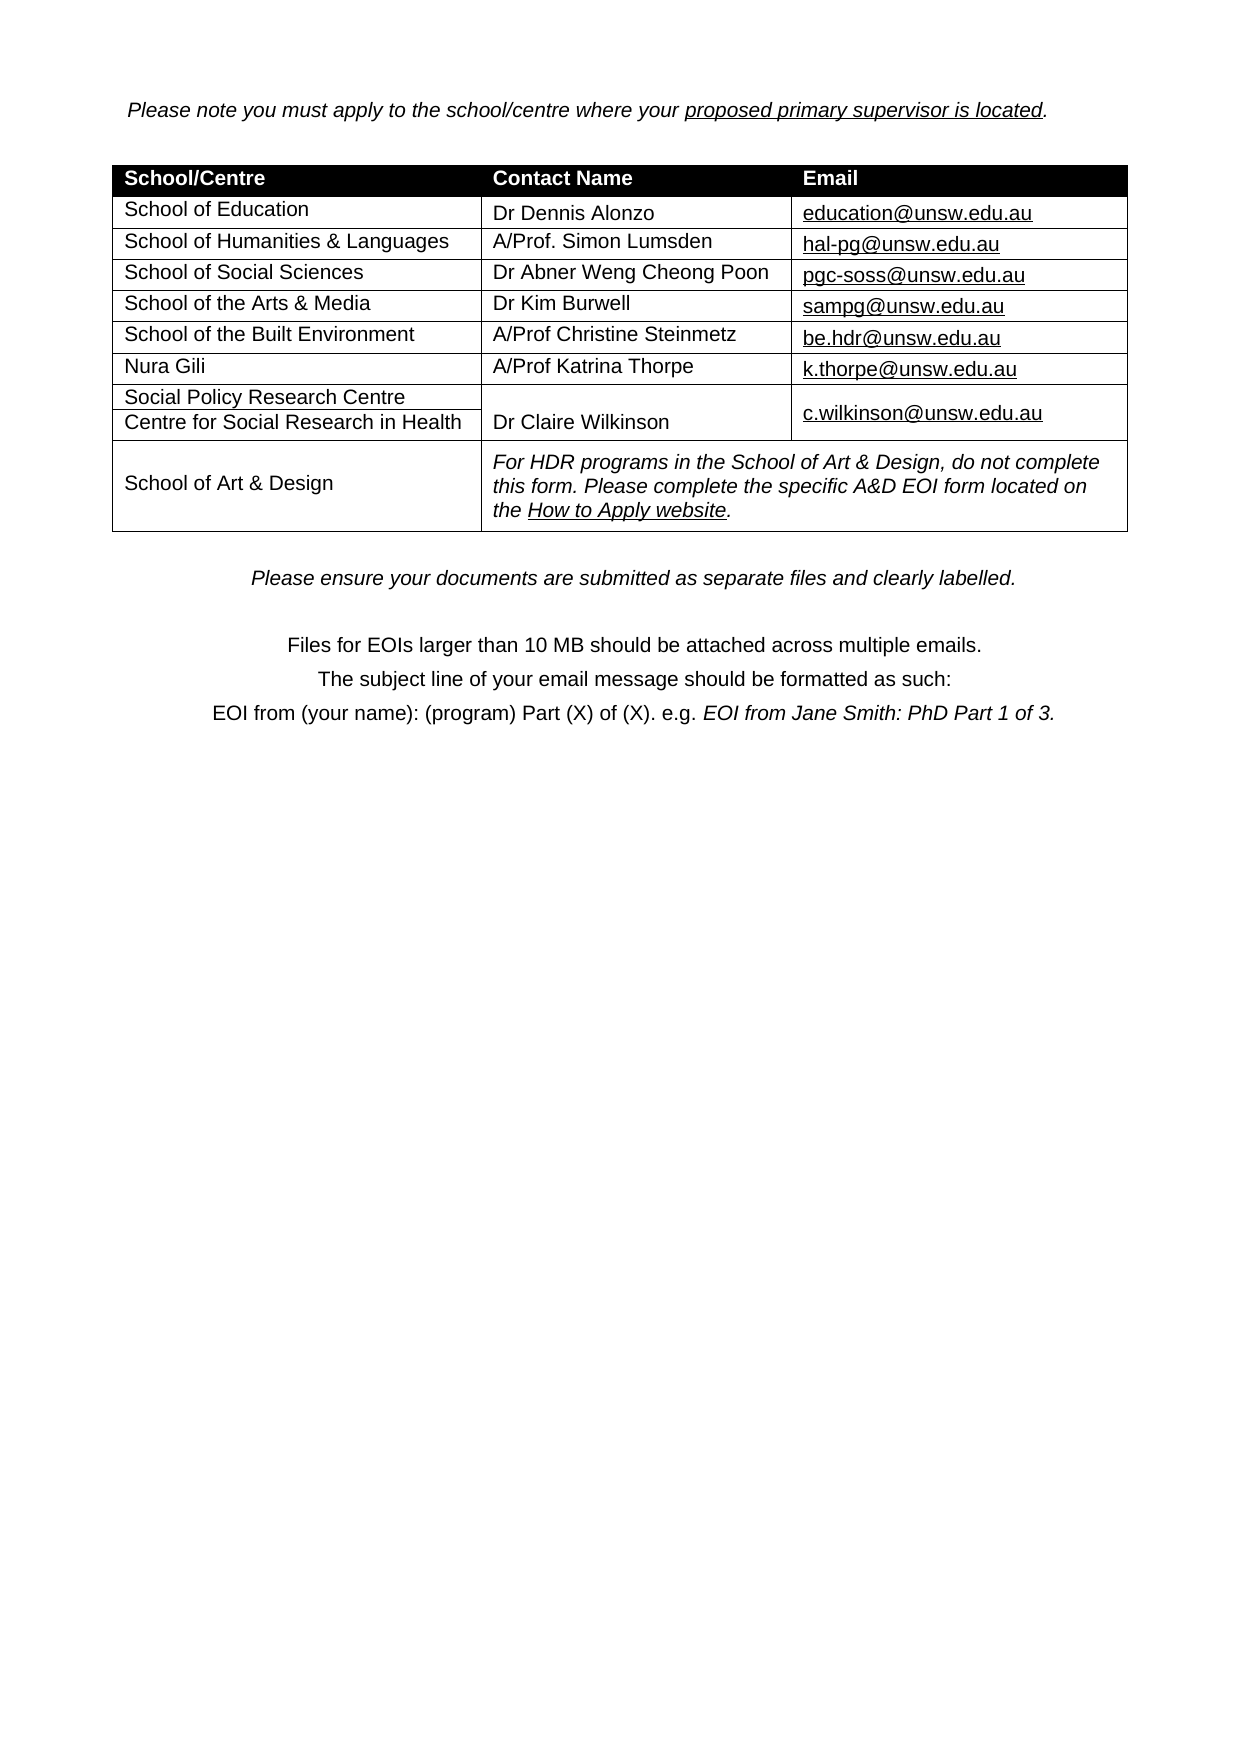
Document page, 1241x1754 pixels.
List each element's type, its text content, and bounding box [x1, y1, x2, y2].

table_cell School of Art & Design [113, 441, 481, 531]
table_header Contact Name [482, 166, 791, 196]
text EOI from (your name): (program) Part (X) of (X). e.g. EOI from Jane Smith: PhD Part 1 of 3. [127, 700, 1143, 724]
text Please note you must apply to the school/centre where your proposed primary supervisor is located. [127, 97, 1143, 121]
table_cell A/Prof Christine Steinmetz [482, 322, 791, 352]
table_cell c.wilkinson@unsw.edu.au [792, 385, 1127, 440]
table_cell Nura Gili [113, 354, 481, 384]
table_cell hal-pg@unsw.edu.au [792, 229, 1127, 259]
table_cell Dr Kim Burwell [482, 291, 791, 321]
table_cell Dr Dennis Alonzo [482, 197, 791, 227]
table_cell School of the Arts & Media [113, 291, 481, 321]
table_cell Social Policy Research Centre [113, 385, 481, 409]
table_cell A/Prof Katrina Thorpe [482, 354, 791, 384]
table_header School/Centre [113, 166, 481, 196]
table_cell sampg@unsw.edu.au [792, 291, 1127, 321]
table_cell Centre for Social Research in Health [113, 410, 481, 440]
text Please ensure your documents are submitted as separate files and clearly labelled. [127, 565, 1143, 589]
table_cell pgc-soss@unsw.edu.au [792, 260, 1127, 290]
text Files for EOIs larger than 10 MB should be attached across multiple emails. [127, 633, 1143, 657]
table_cell School of Humanities & Languages [113, 229, 481, 259]
table_cell School of Education [113, 197, 481, 227]
table_cell education@unsw.edu.au [792, 197, 1127, 227]
table_cell A/Prof. Simon Lumsden [482, 229, 791, 259]
table_cell For HDR programs in the School of Art & Design, do not complete this form. Please complete the specific A&D EOI form located on the How to Apply website. [482, 441, 1127, 531]
table_header Email [792, 166, 1127, 196]
table_cell be.hdr@unsw.edu.au [792, 322, 1127, 352]
table_cell Dr Claire Wilkinson [482, 385, 791, 440]
table_cell k.thorpe@unsw.edu.au [792, 354, 1127, 384]
table_cell Dr Abner Weng Cheong Poon [482, 260, 791, 290]
table_cell School of Social Sciences [113, 260, 481, 290]
text The subject line of your email message should be formatted as such: [127, 667, 1143, 691]
table_cell School of the Built Environment [113, 322, 481, 352]
